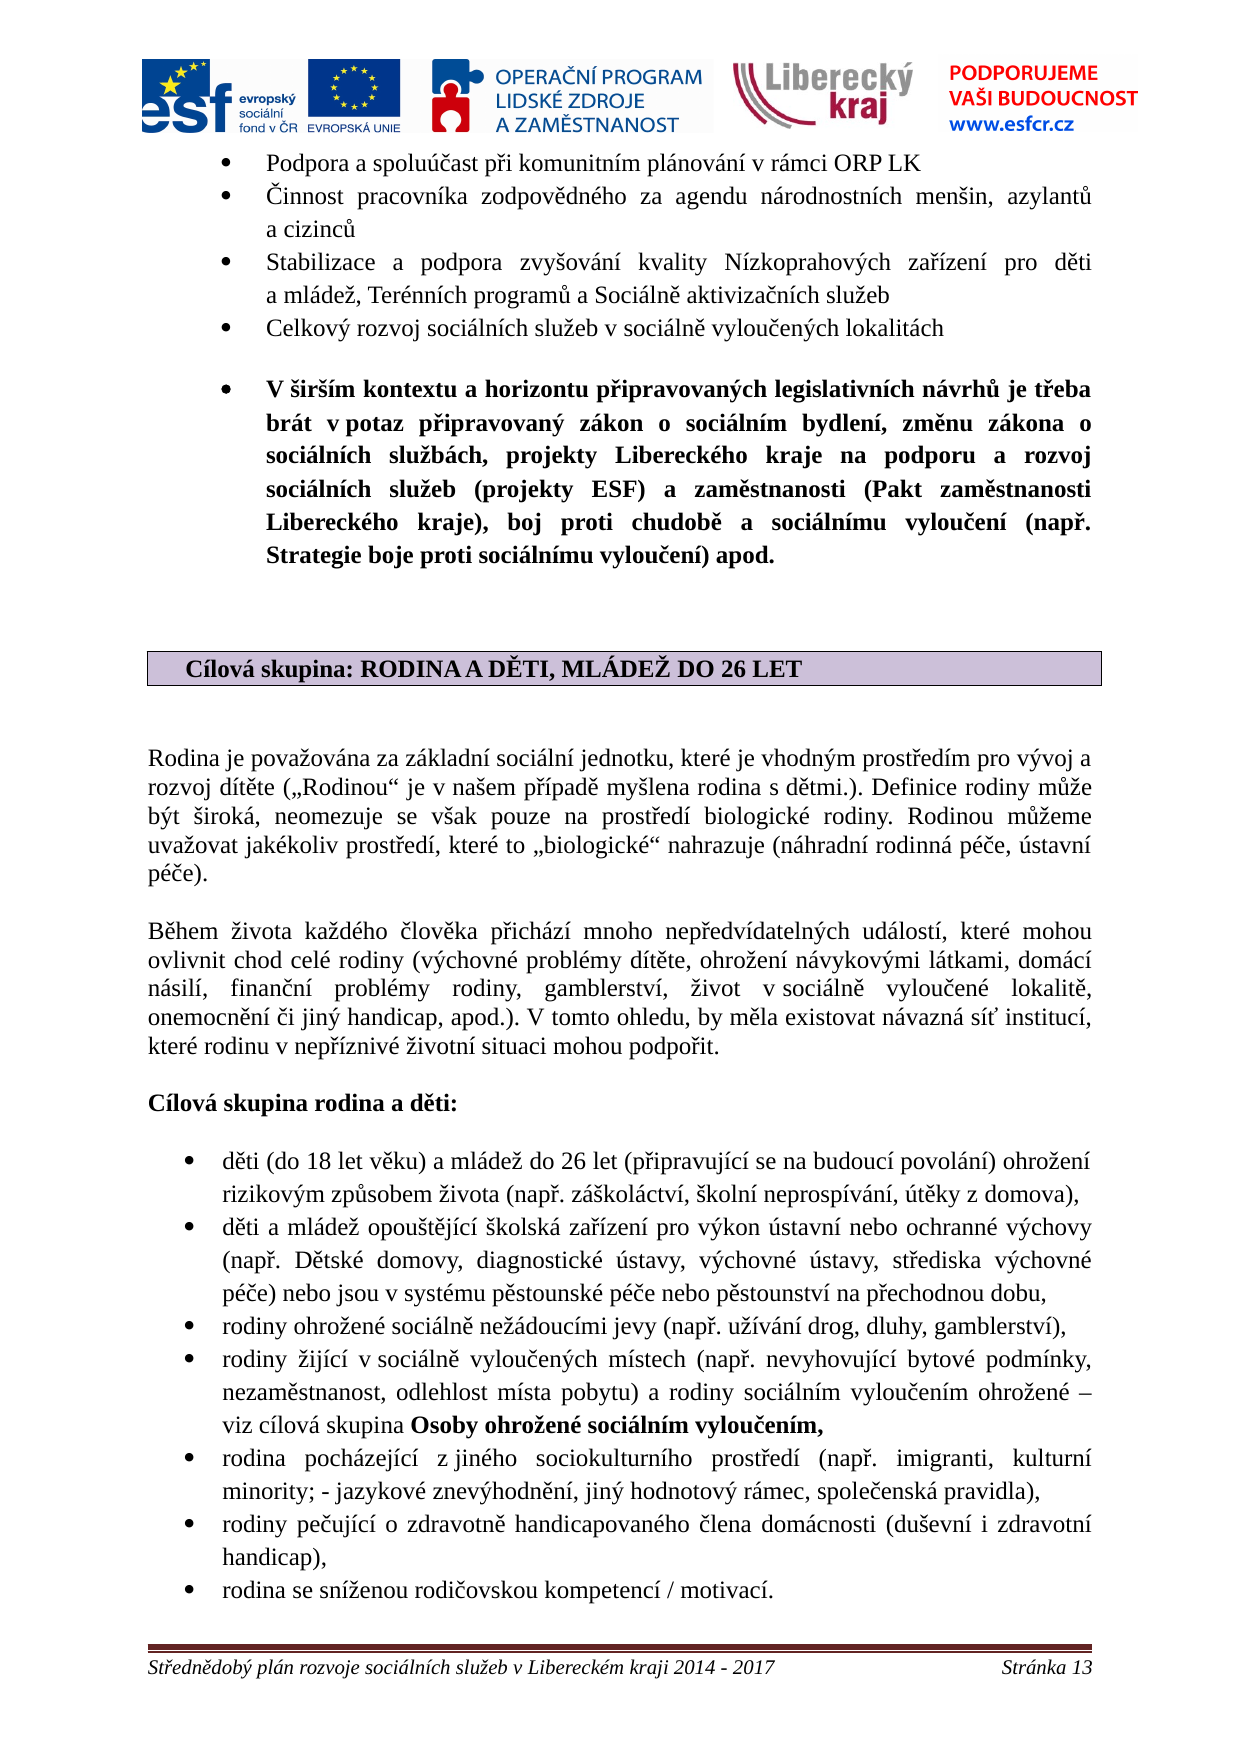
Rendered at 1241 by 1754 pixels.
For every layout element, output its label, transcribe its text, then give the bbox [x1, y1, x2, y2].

list rodina se sníženou rodičovskou kompetencí / motivací. [185, 1575, 1092, 1604]
picture [938, 54, 1138, 132]
list rodiny ohrožené sociálně nežádoucími jevy (např. užívání drog, dluhy, gamblerství), [185, 1311, 1092, 1340]
text Cílová skupina rodina a děti: [148, 1088, 1092, 1117]
list V širším kontextu a horizontu připravovaných legislativních návrhů je třeba brát v potaz připravovaný zákon o sociálním bydlení, změnu zákona o sociálních službách, projekty Libereckého kraje na podporu a rozvoj sociálních služeb (projekty ESF) a zaměstnanosti (Pakt zaměstnanosti Libereckého kraje), boj proti chudobě a sociálnímu vyloučení (např. Strategie boje proti sociálnímu vyloučení) apod. [222, 374, 1092, 568]
list děti a mládež opouštějící školská zařízení pro výkon ústavní nebo ochranné výchovy (např. Dětské domovy, diagnostické ústavy, výchovné ústavy, střediska výchovné péče) nebo jsou v systému pěstounské péče nebo pěstounství na přechodnou dobu, [185, 1212, 1092, 1307]
text Cílová skupina: RODINA A DĚTI, MLÁDEŽ DO 26 LET [148, 652, 1101, 685]
picture [142, 59, 714, 133]
list rodiny pečující o zdravotně handicapovaného člena domácnosti (duševní i zdravotní handicap), [185, 1509, 1092, 1571]
list Celkový rozvoj sociálních služeb v sociálně vyloučených lokalitách [222, 313, 1092, 342]
picture [733, 62, 913, 129]
list Podpora a spoluúčast při komunitním plánování v rámci ORP LK [222, 148, 1092, 176]
list rodina pocházející z jiného sociokulturního prostředí (např. imigranti, kulturní minority; - jazykové znevýhodnění, jiný hodnotový rámec, společenská pravidla), [185, 1443, 1092, 1505]
text Rodina je považována za základní sociální jednotku, které je vhodným prostředím pro vývoj a rozvoj dítěte („Rodinou“ je v našem případě myšlena rodina s dětmi.). Definice rodiny může být široká, neomezuje se však pouze na prostředí biologické rodiny. Rodinou můžeme uvažovat jakékoliv prostředí, které to „biologické“ nahrazuje (náhradní rodinná péče, ústavní péče). [148, 743, 1092, 887]
list Stabilizace a podpora zvyšování kvality Nízkoprahových zařízení pro děti a mládež, Terénních programů a Sociálně aktivizačních služeb [222, 247, 1092, 308]
list děti (do 18 let věku) a mládež do 26 let (připravující se na budoucí povolání) ohrožení rizikovým způsobem života (např. záškoláctví, školní neprospívání, útěky z domova), [185, 1146, 1092, 1208]
list Činnost pracovníka zodpovědného za agendu národnostních menšin, azylantů a cizinců [222, 181, 1092, 242]
list rodiny žijící v sociálně vyloučených místech (např. nevyhovující bytové podmínky, nezaměstnanost, odlehlost místa pobytu) a rodiny sociálním vyloučením ohrožené – viz cílová skupina Osoby ohrožené sociálním vyloučením, [185, 1344, 1092, 1439]
text Během života každého člověka přichází mnoho nepředvídatelných událostí, které mohou ovlivnit chod celé rodiny (výchovné problémy dítěte, ohrožení návykovými látkami, domácí násilí, finanční problémy rodiny, gamblerství, život v sociálně vyloučené lokalitě, onemocnění či jiný handicap, apod.). V tomto ohledu, by měla existovat návazná síť institucí, které rodinu v nepříznivé životní situaci mohou podpořit. [148, 916, 1092, 1060]
